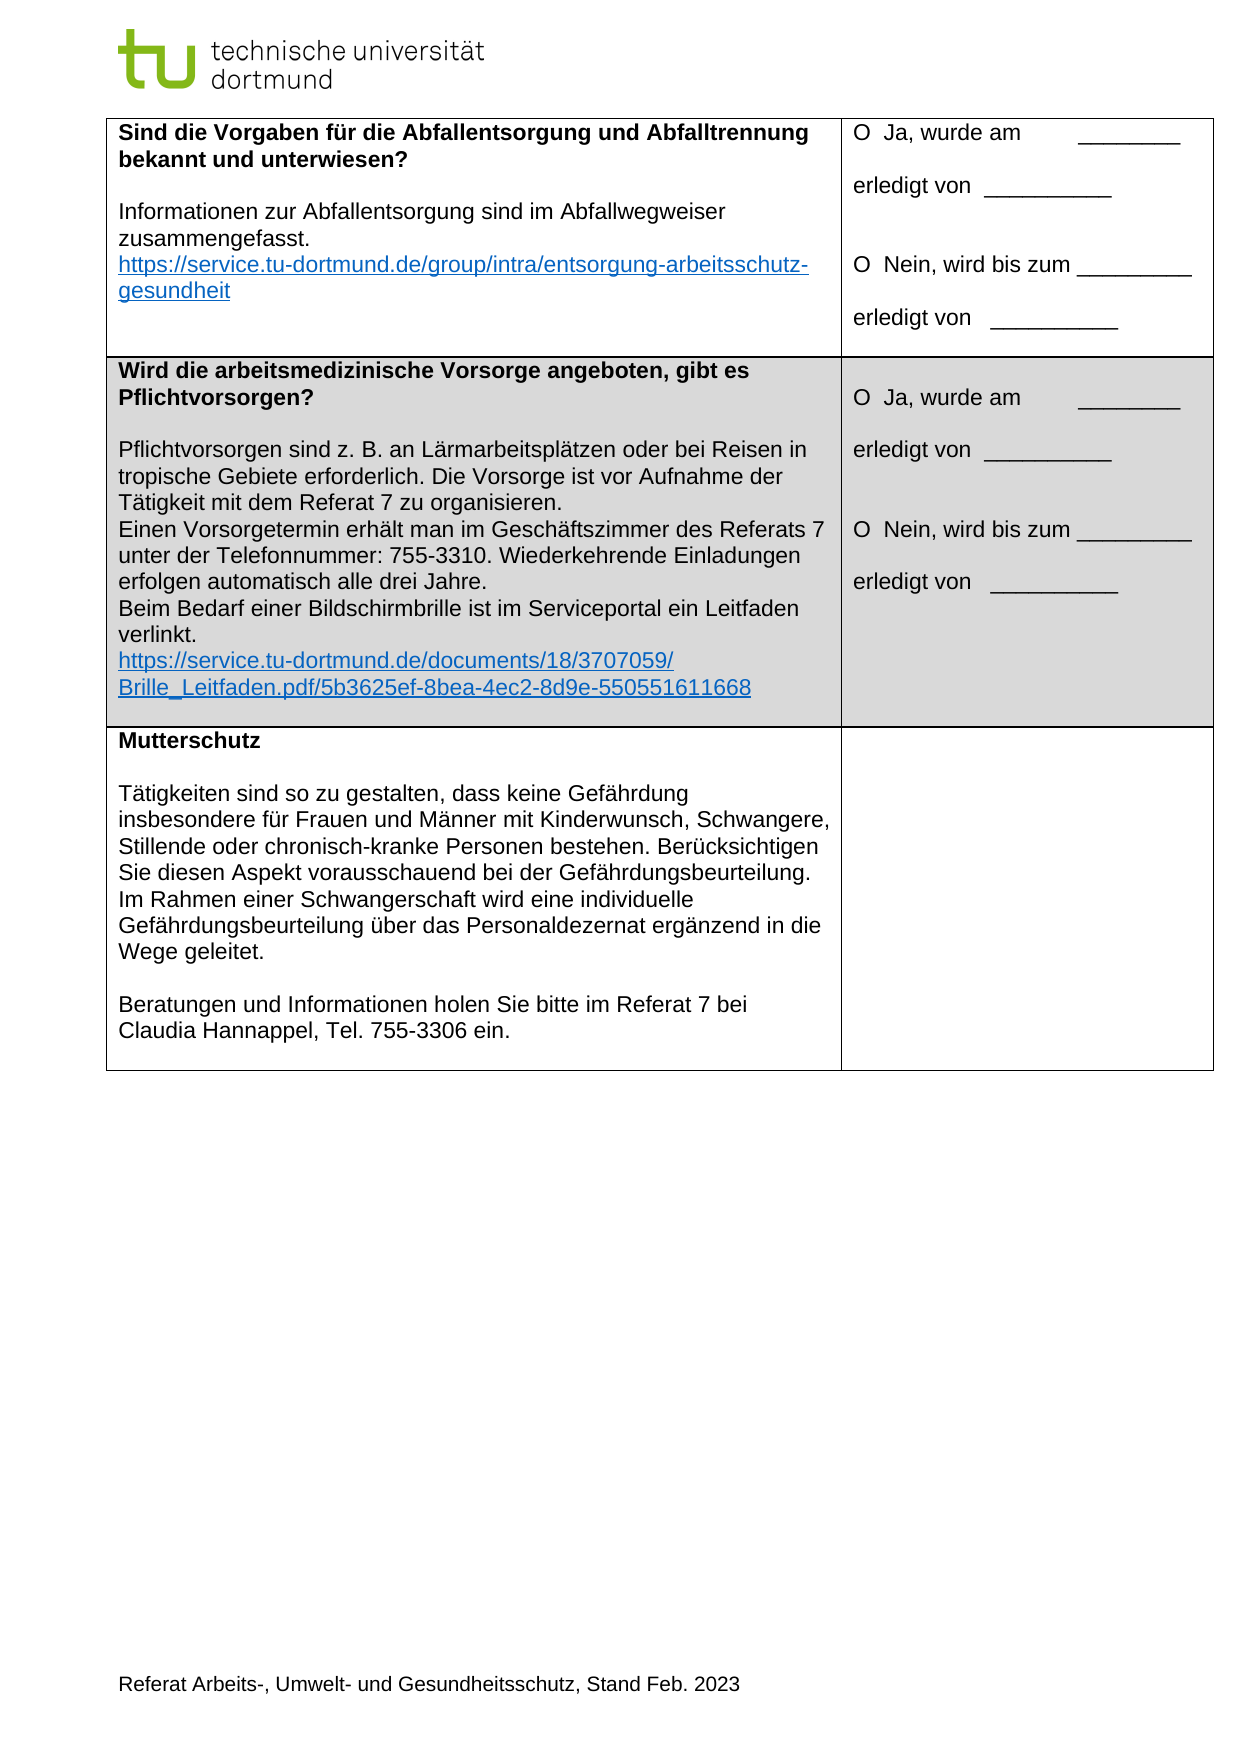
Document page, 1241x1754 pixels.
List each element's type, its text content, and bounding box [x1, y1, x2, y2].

table_cell Mutterschutz Tätigkeiten sind so zu gestalten, dass keine Gefährdung insbesondere für Frauen und Männer mit Kinderwunsch, Schwangere, Stillende oder chronisch-kranke Personen bestehen. Berücksichtigen Sie diesen Aspekt vorausschauend bei der Gefährdungsbeurteilung. Im Rahmen einer Schwangerschaft wird eine individuelle Gefährdungsbeurteilung über das Personaldezernat ergänzend in die Wege geleitet. Beratungen und Informationen holen Sie bitte im Referat 7 bei Claudia Hannappel, Tel. 755-3306 ein. [107, 728, 841, 1070]
table_cell [842, 728, 1213, 1070]
table_cell Sind die Vorgaben für die Abfallentsorgung und Abfalltrennung bekannt und unterwiesen? Informationen zur Abfallentsorgung sind im Abfallwegweiser zusammengefasst. https://service.tu-dortmund.de/group/intra/entsorgung-arbeitsschutz-gesundheit [107, 119, 841, 356]
table_cell Wird die arbeitsmedizinische Vorsorge angeboten, gibt es Pflichtvorsorgen? Pflichtvorsorgen sind z. B. an Lärmarbeitsplätzen oder bei Reisen in tropische Gebiete erforderlich. Die Vorsorge ist vor Aufnahme der Tätigkeit mit dem Referat 7 zu organisieren. Einen Vorsorgetermin erhält man im Geschäftszimmer des Referats 7 unter der Telefonnummer: 755-3310. Wiederkehrende Einladungen erfolgen automatisch alle drei Jahre. Beim Bedarf einer Bildschirmbrille ist im Serviceportal ein Leitfaden verlinkt. https://service.tu-dortmund.de/documents/18/3707059/Brille_Leitfaden.pdf/5b3625ef-8bea-4ec2-8d9e-550551611668 [107, 358, 841, 726]
table_cell O Ja, wurde am ________ erledigt von __________ O Nein, wird bis zum _________ erledigt von __________ [842, 358, 1213, 726]
table_cell O Ja, wurde am ________ erledigt von __________ O Nein, wird bis zum _________ erledigt von __________ [842, 119, 1213, 356]
